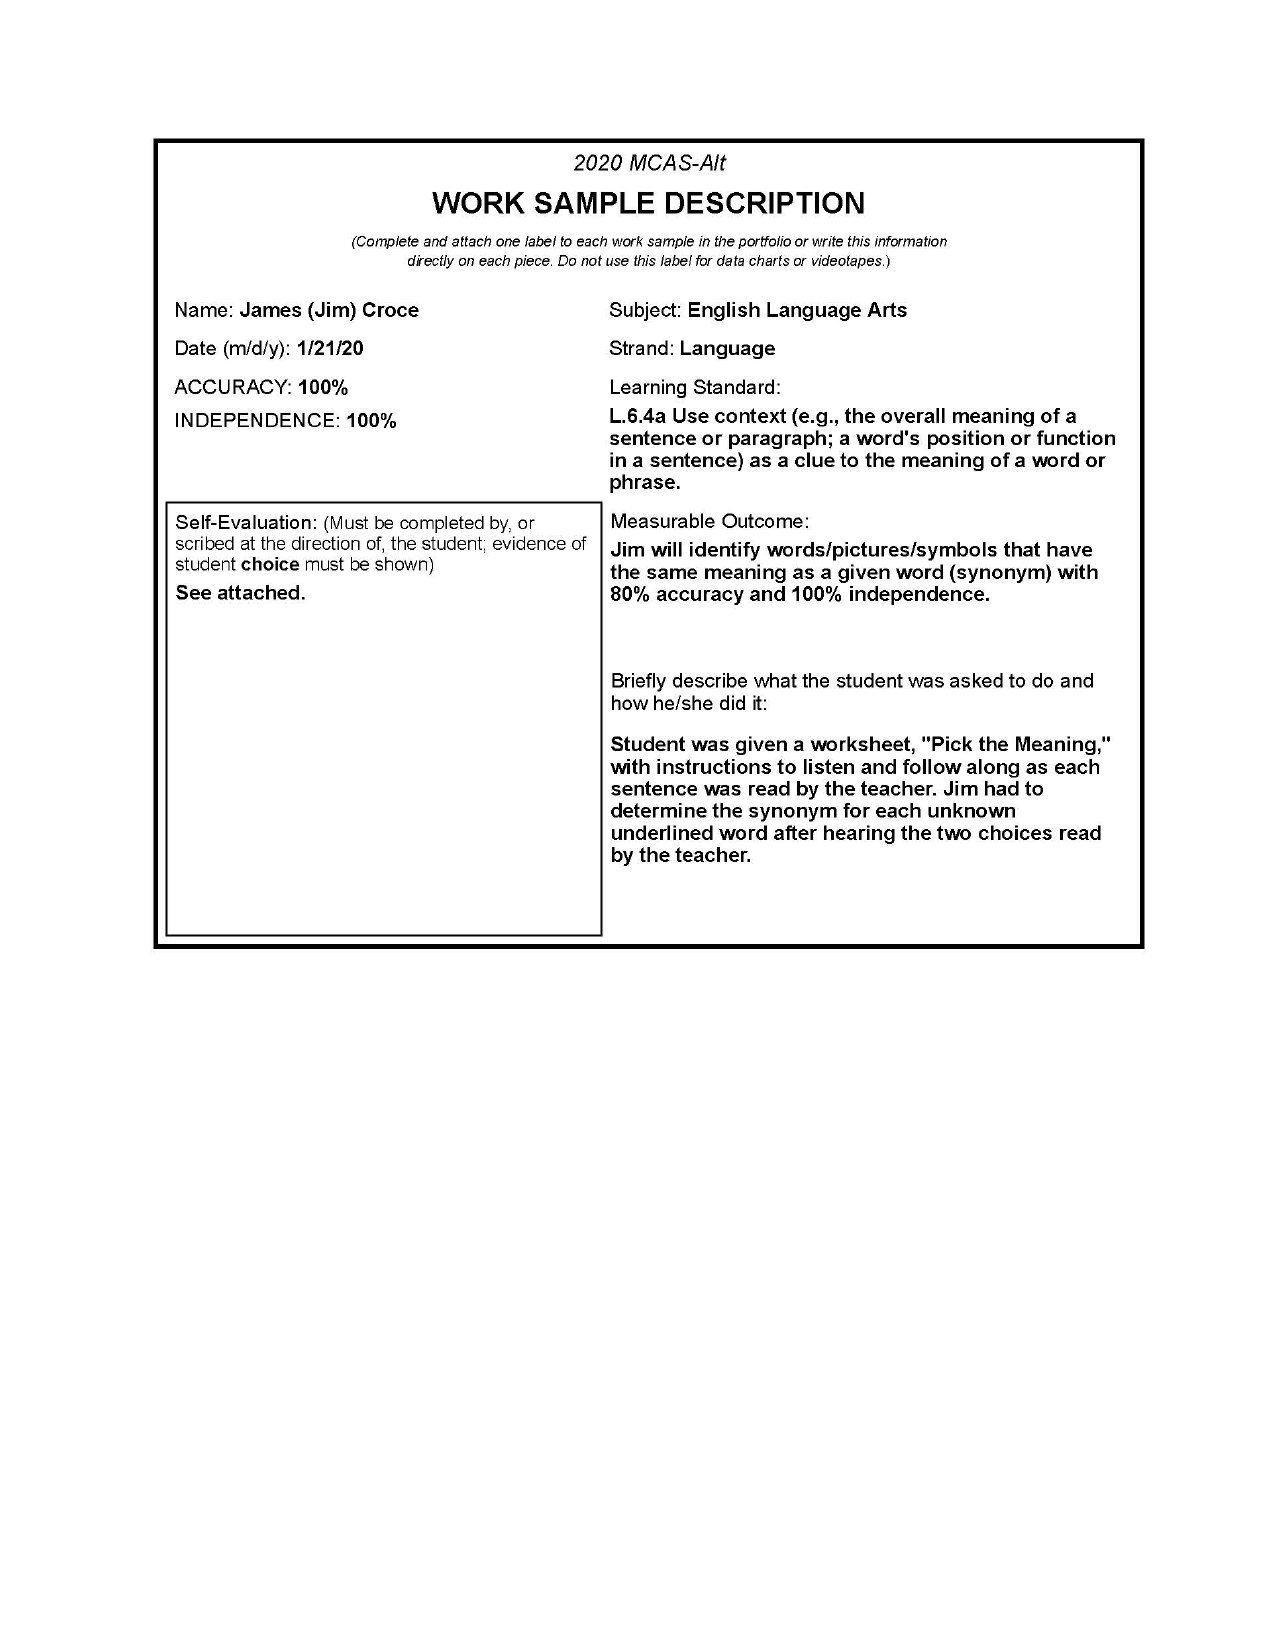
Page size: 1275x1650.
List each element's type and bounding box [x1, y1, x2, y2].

picture [75, 75, 1200, 1531]
